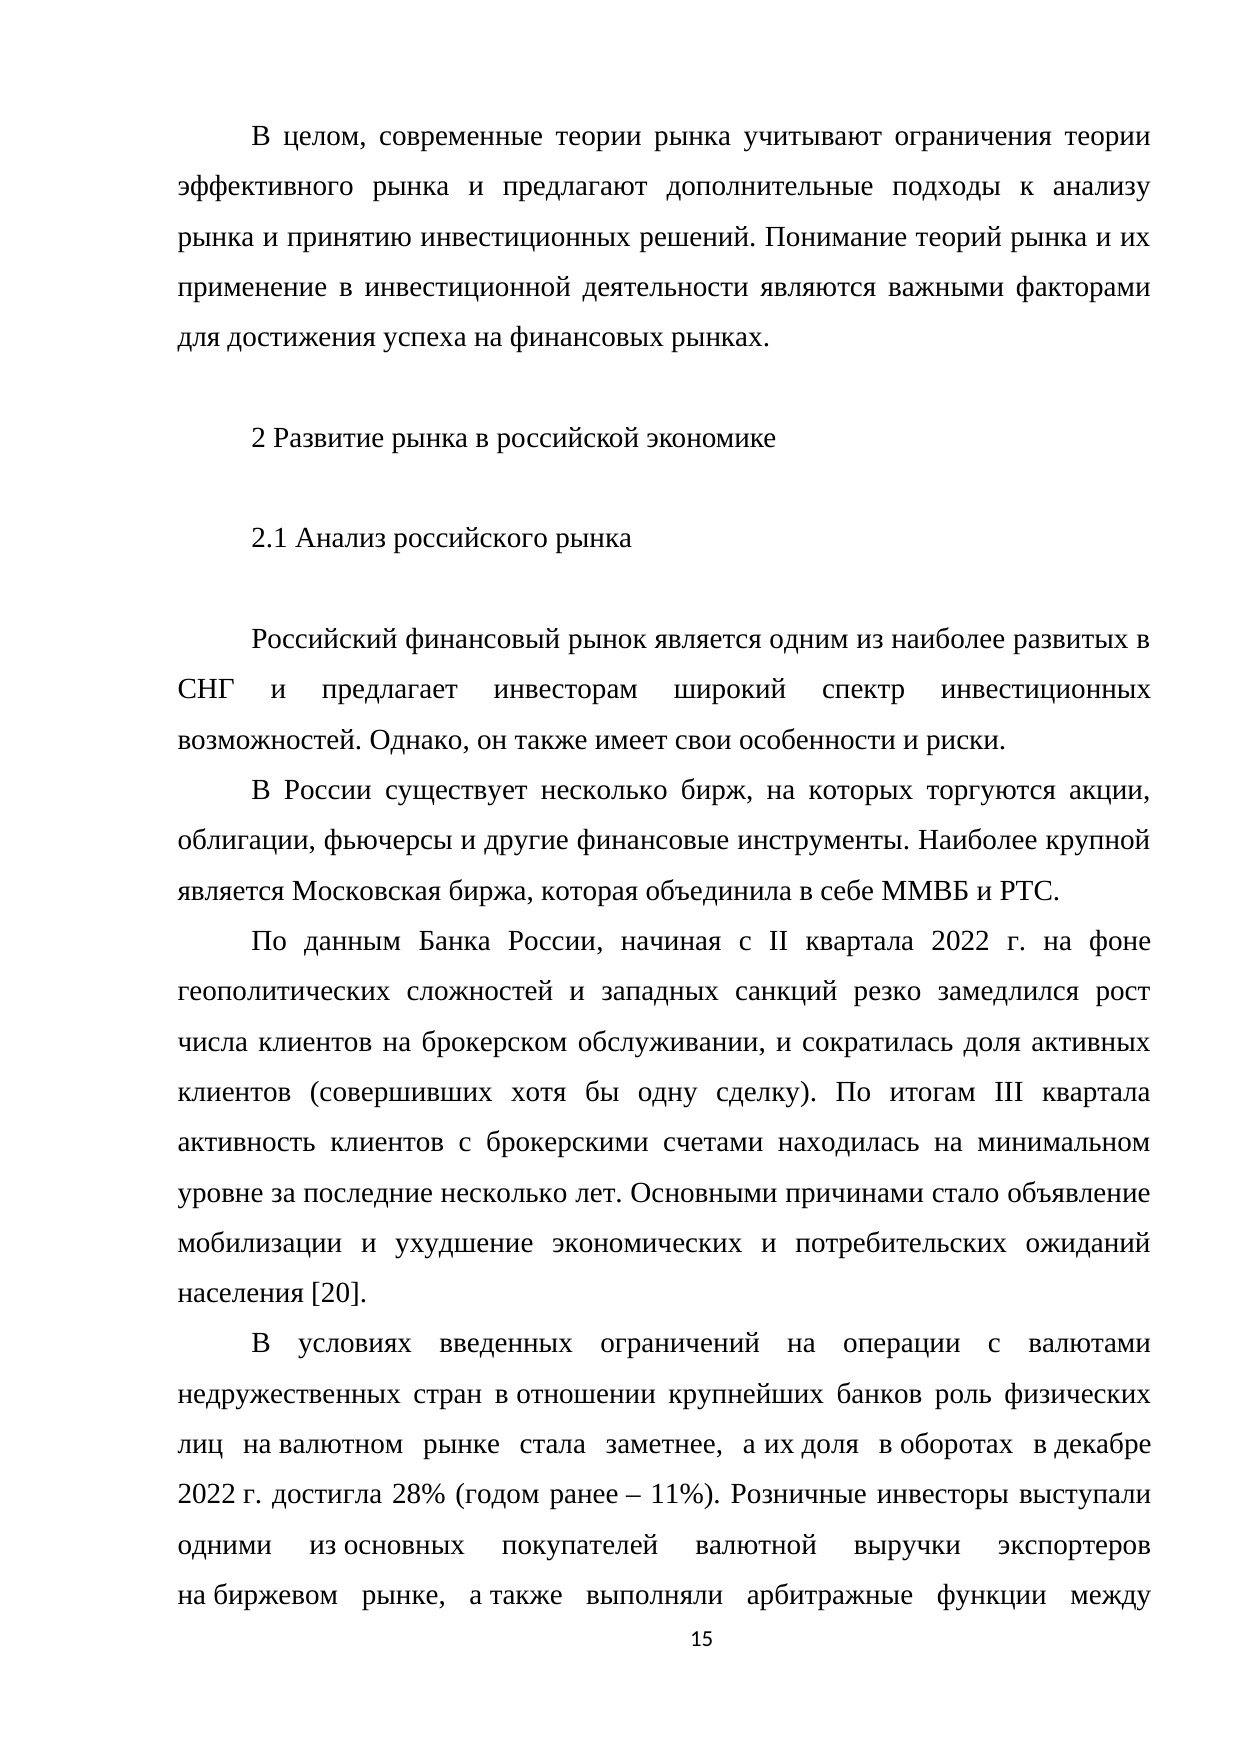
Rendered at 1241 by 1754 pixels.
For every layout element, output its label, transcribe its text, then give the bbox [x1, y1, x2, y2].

text В России существует несколько бирж, на которых торгуются акции, облигации, фьючерсы и другие финансовые инструменты. Наиболее крупной является Московская биржа, которая объединила в себе ММВБ и РТС. [177, 772, 1152, 906]
subtitle 2.1 Анализ российского рынка [177, 521, 1152, 554]
text В целом, современные теории рынка учитывают ограничения теории эффективного рынка и предлагают дополнительные подходы к анализу рынка и принятию инвестиционных решений. Понимание теорий рынка и их применение в инвестиционной деятельности являются важными факторами для достижения успеха на финансовых рынках. [177, 118, 1152, 353]
text Российский финансовый рынок является одним из наиболее развитых в СНГ и предлагает инвесторам широкий спектр инвестиционных возможностей. Однако, он также имеет свои особенности и риски. [177, 621, 1152, 755]
subtitle 2 Развитие рынка в российской экономике [177, 420, 1152, 453]
text По данным Банка России, начиная с II квартала 2022 г. на фоне геополитических сложностей и западных санкций резко замедлился рост числа клиентов на брокерском обслуживании, и сократилась доля активных клиентов (совершивших хотя бы одну сделку). По итогам III квартала активность клиентов с брокерскими счетами находилась на минимальном уровне за последние несколько лет. Основными причинами стало объявление мобилизации и ухудшение экономических и потребительских ожиданий населения [20]. [177, 923, 1152, 1309]
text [177, 1326, 1152, 1611]
